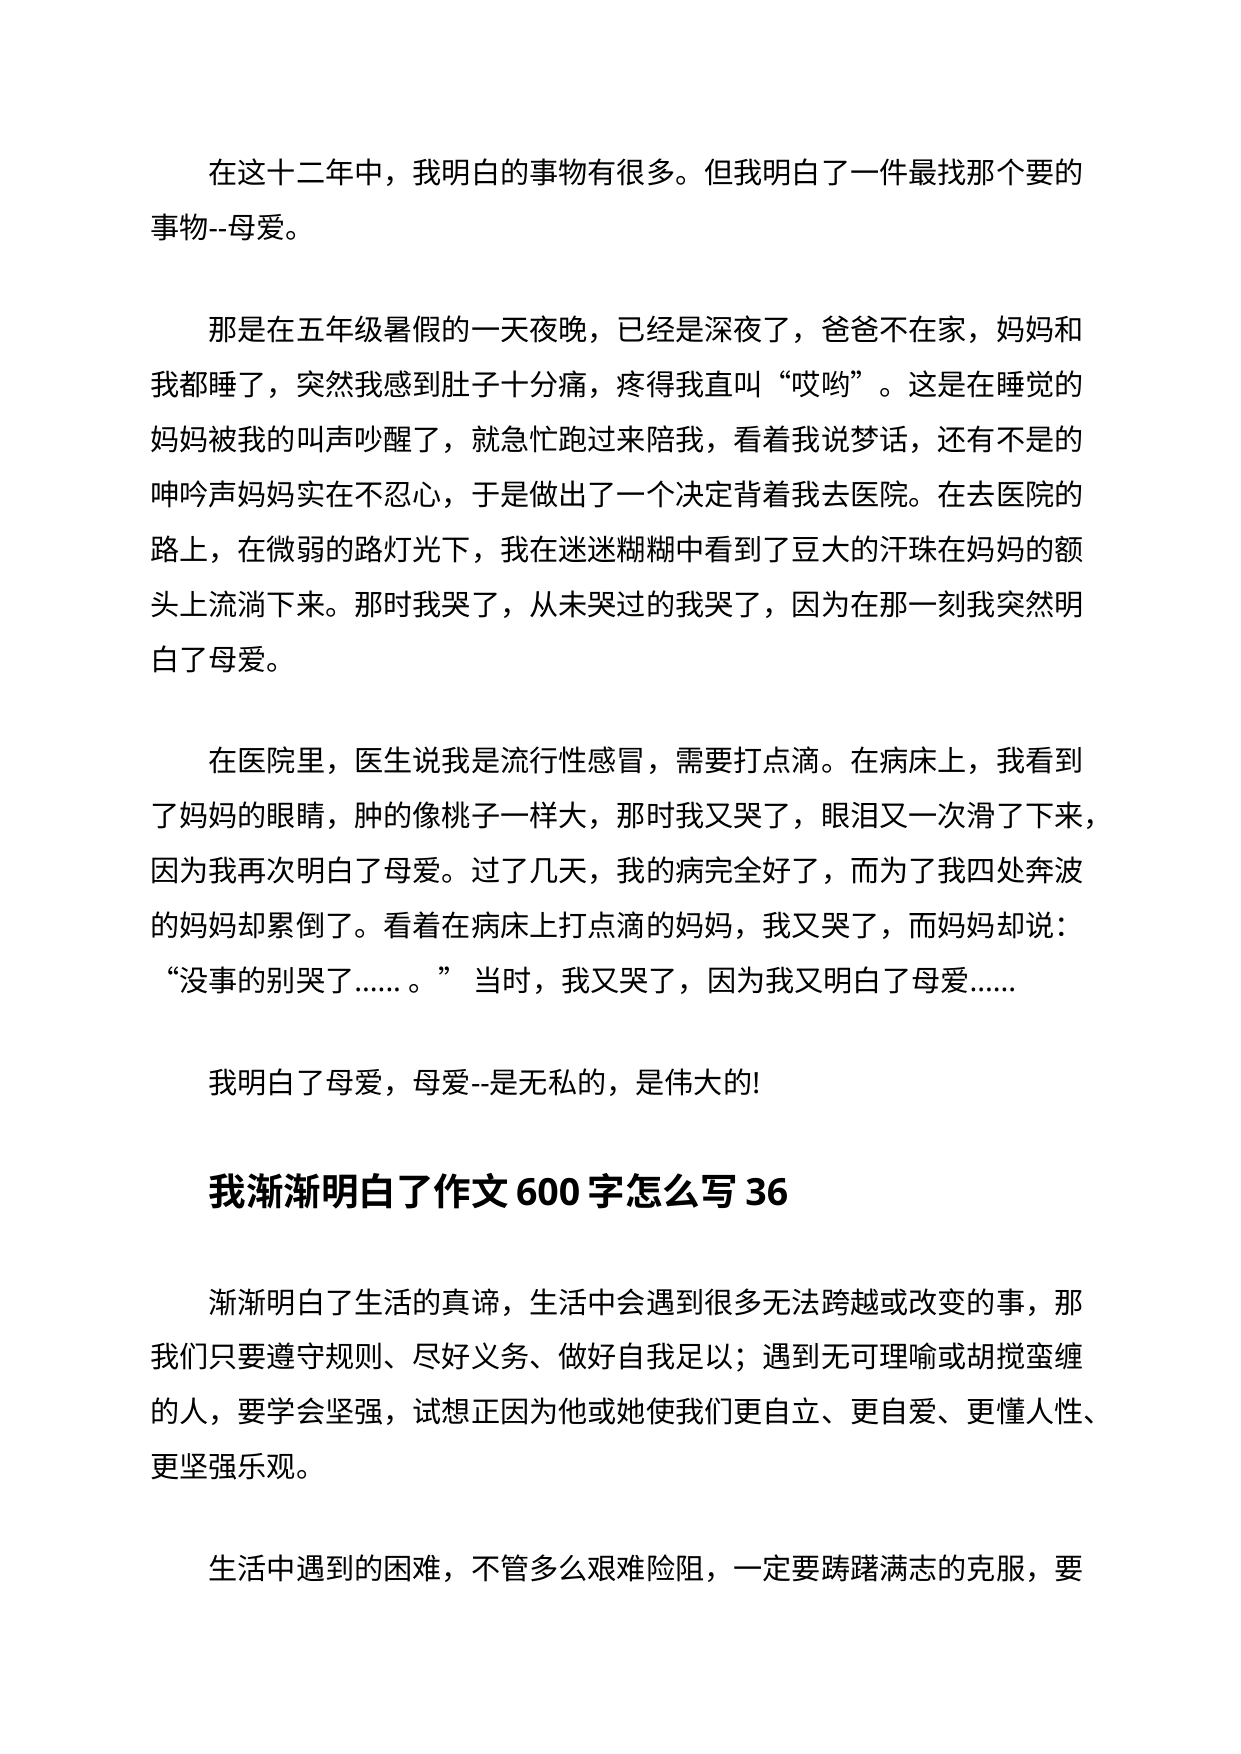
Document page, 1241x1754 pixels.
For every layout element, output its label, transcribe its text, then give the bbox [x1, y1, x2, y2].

text 在这十二年中，我明白的事物有很多。但我明白了一件最找那个要的事物--母爱。 [150, 150, 1090, 247]
text 渐渐明白了生活的真谛，生活中会遇到很多无法跨越或改变的事，那我们只要遵守规则、尽好义务、做好自我足以；遇到无可理喻或胡搅蛮缠的人，要学会坚强，试想正因为他或她使我们更自立、更自爱、更懂人性、更坚强乐观。 [150, 1279, 1090, 1486]
text 我渐渐明白了作文600字怎么写36 [150, 1162, 1090, 1216]
text 在医院里，医生说我是流行性感冒，需要打点滴。在病床上，我看到了妈妈的眼睛，肿的像桃子一样大，那时我又哭了，眼泪又一次滑了下来，因为我再次明白了母爱。过了几天，我的病完全好了，而为了我四处奔波的妈妈却累倒了。看着在病床上打点滴的妈妈，我又哭了，而妈妈却说：“没事的别哭了...... 。” 当时，我又哭了，因为我又明白了母爱...... [150, 738, 1090, 1000]
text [150, 1546, 1090, 1588]
text 那是在五年级暑假的一天夜晚，已经是深夜了，爸爸不在家，妈妈和我都睡了，突然我感到肚子十分痛，疼得我直叫“哎哟”。这是在睡觉的妈妈被我的叫声吵醒了，就急忙跑过来陪我，看着我说梦话，还有不是的呻吟声妈妈实在不忍心，于是做出了一个决定背着我去医院。在去医院的路上，在微弱的路灯光下，我在迷迷糊糊中看到了豆大的汗珠在妈妈的额头上流淌下来。那时我哭了，从未哭过的我哭了，因为在那一刻我突然明白了母爱。 [150, 307, 1090, 678]
text 我明白了母爱，母爱--是无私的，是伟大的! [150, 1059, 1090, 1102]
